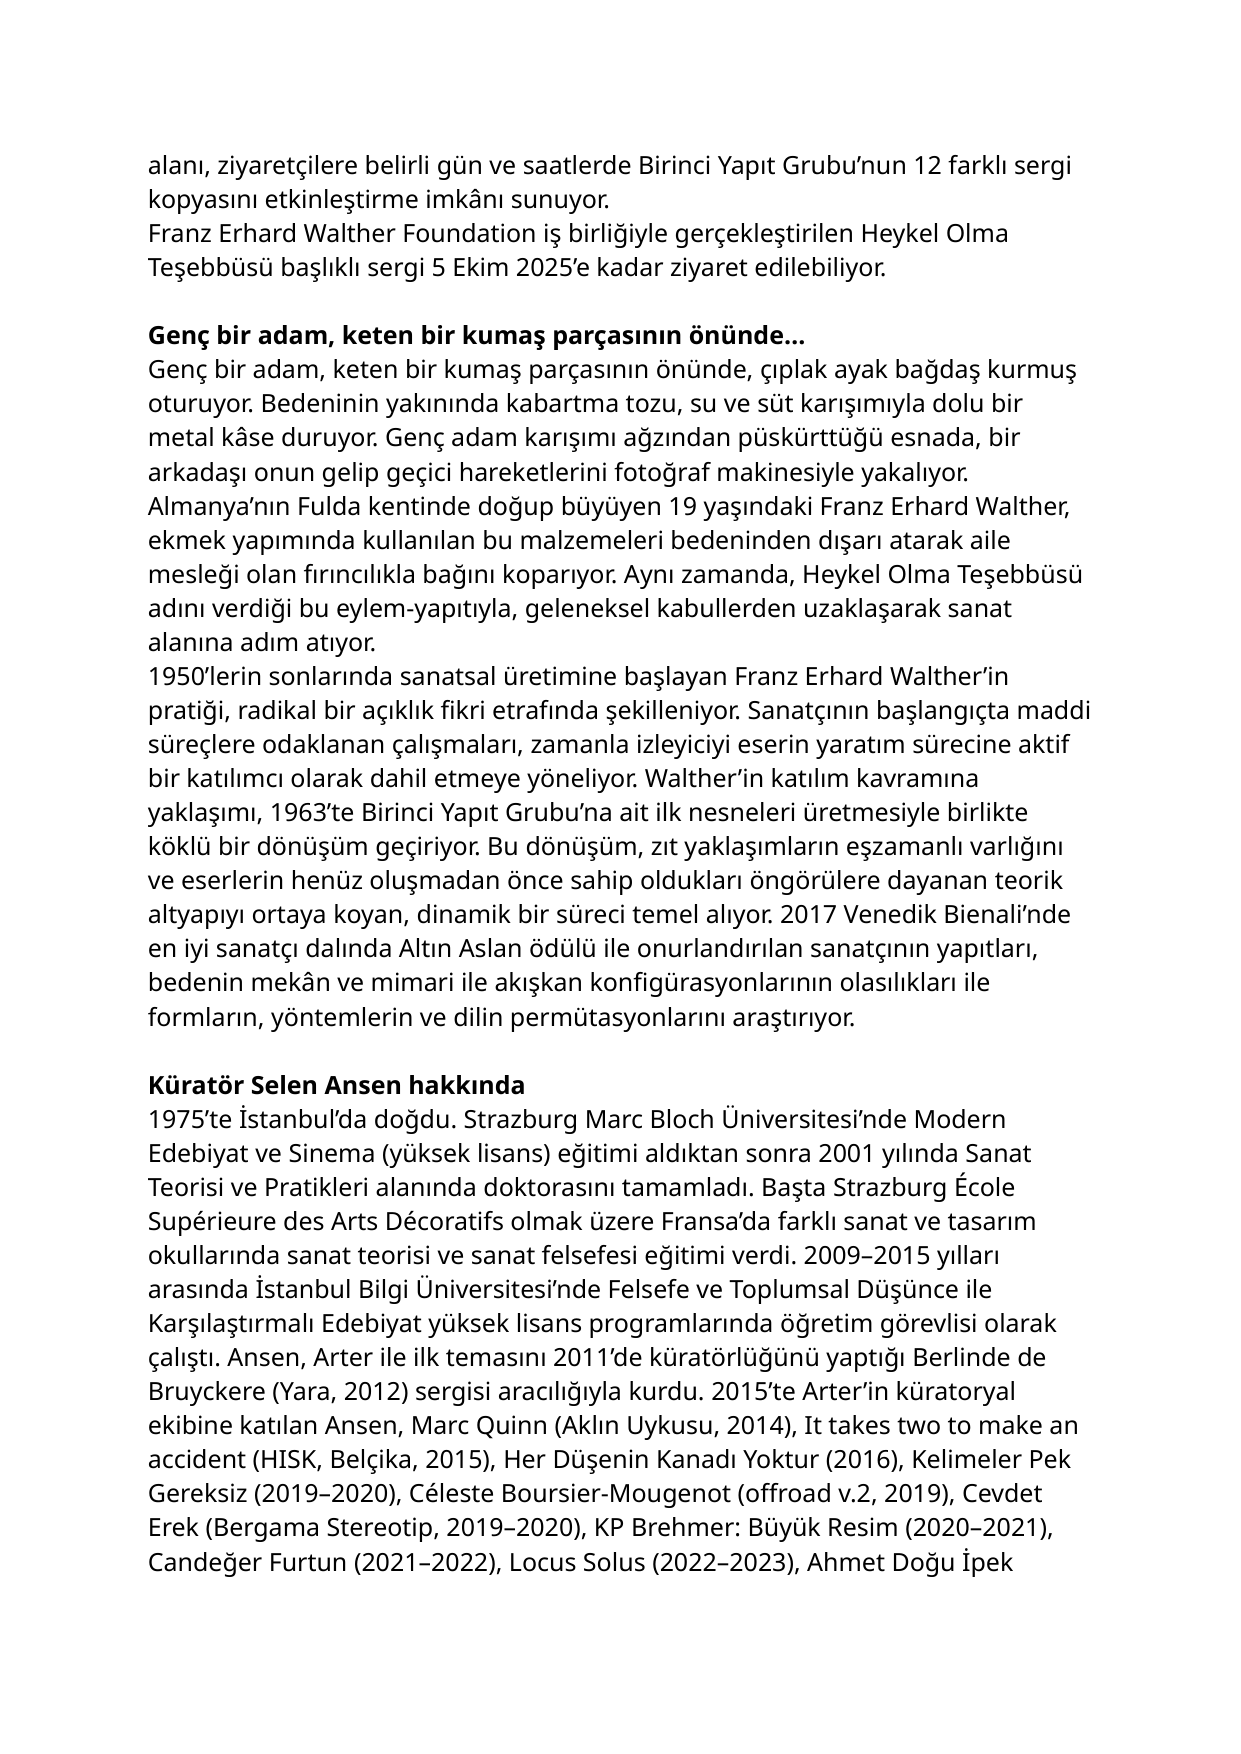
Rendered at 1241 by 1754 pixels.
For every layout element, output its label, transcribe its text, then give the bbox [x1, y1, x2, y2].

text Genç bir adam, keten bir kumaş parçasının önünde, çıplak ayak bağdaş kurmuş oturuyor. Bedeninin yakınında kabartma tozu, su ve süt karışımıyla dolu bir metal kâse duruyor. Genç adam karışımı ağzından püskürttüğü esnada, bir arkadaşı onun gelip geçici hareketlerini fotoğraf makinesiyle yakalıyor. Almanya’nın Fulda kentinde doğup büyüyen 19 yaşındaki Franz Erhard Walther, ekmek yapımında kullanılan bu malzemeleri bedeninden dışarı atarak aile mesleği olan fırıncılıkla bağını koparıyor. Aynı zamanda, Heykel Olma Teşebbüsü adını verdiği bu eylem-yapıtıyla, geleneksel kabullerden uzaklaşarak sanat alanına adım atıyor. [148, 352, 1093, 658]
text Genç bir adam, keten bir kumaş parçasının önünde… [148, 318, 1093, 352]
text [148, 148, 1093, 216]
text Franz Erhard Walther Foundation iş birliğiyle gerçekleştirilen Heykel Olma Teşebbüsü başlıklı sergi 5 Ekim 2025’e kadar ziyaret edilebiliyor. [148, 216, 1093, 284]
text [148, 1101, 1093, 1578]
text 1950’lerin sonlarında sanatsal üretimine başlayan Franz Erhard Walther’in pratiği, radikal bir açıklık fikri etrafında şekilleniyor. Sanatçının başlangıçta maddi süreçlere odaklanan çalışmaları, zamanla izleyiciyi eserin yaratım sürecine aktif bir katılımcı olarak dahil etmeye yöneliyor. Walther’in katılım kavramına yaklaşımı, 1963’te Birinci Yapıt Grubu’na ait ilk nesneleri üretmesiyle birlikte köklü bir dönüşüm geçiriyor. Bu dönüşüm, zıt yaklaşımların eşzamanlı varlığını ve eserlerin henüz oluşmadan önce sahip oldukları öngörülere dayanan teorik altyapıyı ortaya koyan, dinamik bir süreci temel alıyor. 2017 Venedik Bienali’nde en iyi sanatçı dalında Altın Aslan ödülü ile onurlandırılan sanatçının yapıtları, bedenin mekân ve mimari ile akışkan konfigürasyonlarının olasılıkları ile formların, yöntemlerin ve dilin permütasyonlarını araştırıyor. [148, 658, 1093, 1033]
text Küratör Selen Ansen hakkında [148, 1067, 1093, 1101]
